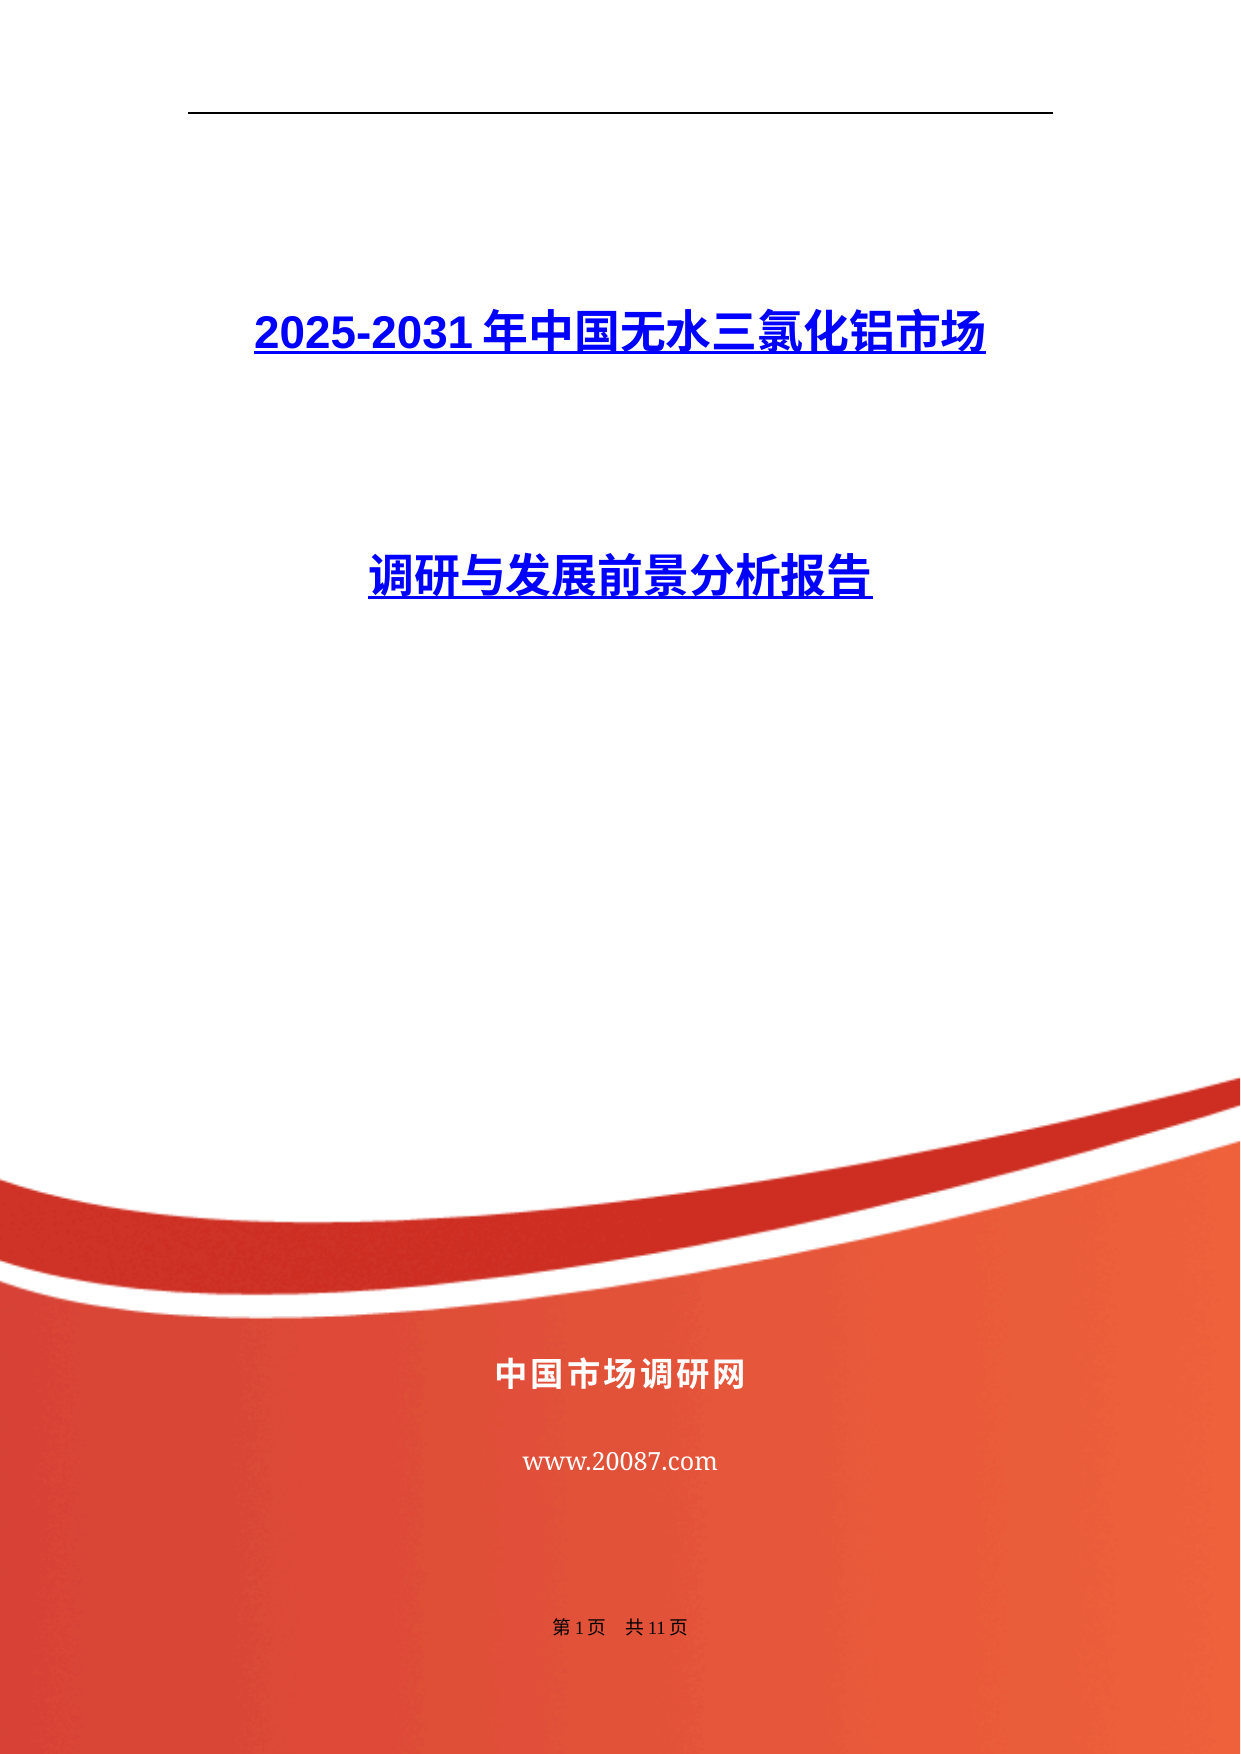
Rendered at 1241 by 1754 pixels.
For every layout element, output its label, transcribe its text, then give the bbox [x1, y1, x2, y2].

picture [0, 1006, 1241, 1754]
text www.20087.com [187, 1428, 1053, 1493]
subtitle 中国市场调研网 [187, 1339, 1053, 1404]
table_header 2025-2031年中国无水三氯化铝市场调研与发展前景分析报告 [188, 207, 1053, 773]
